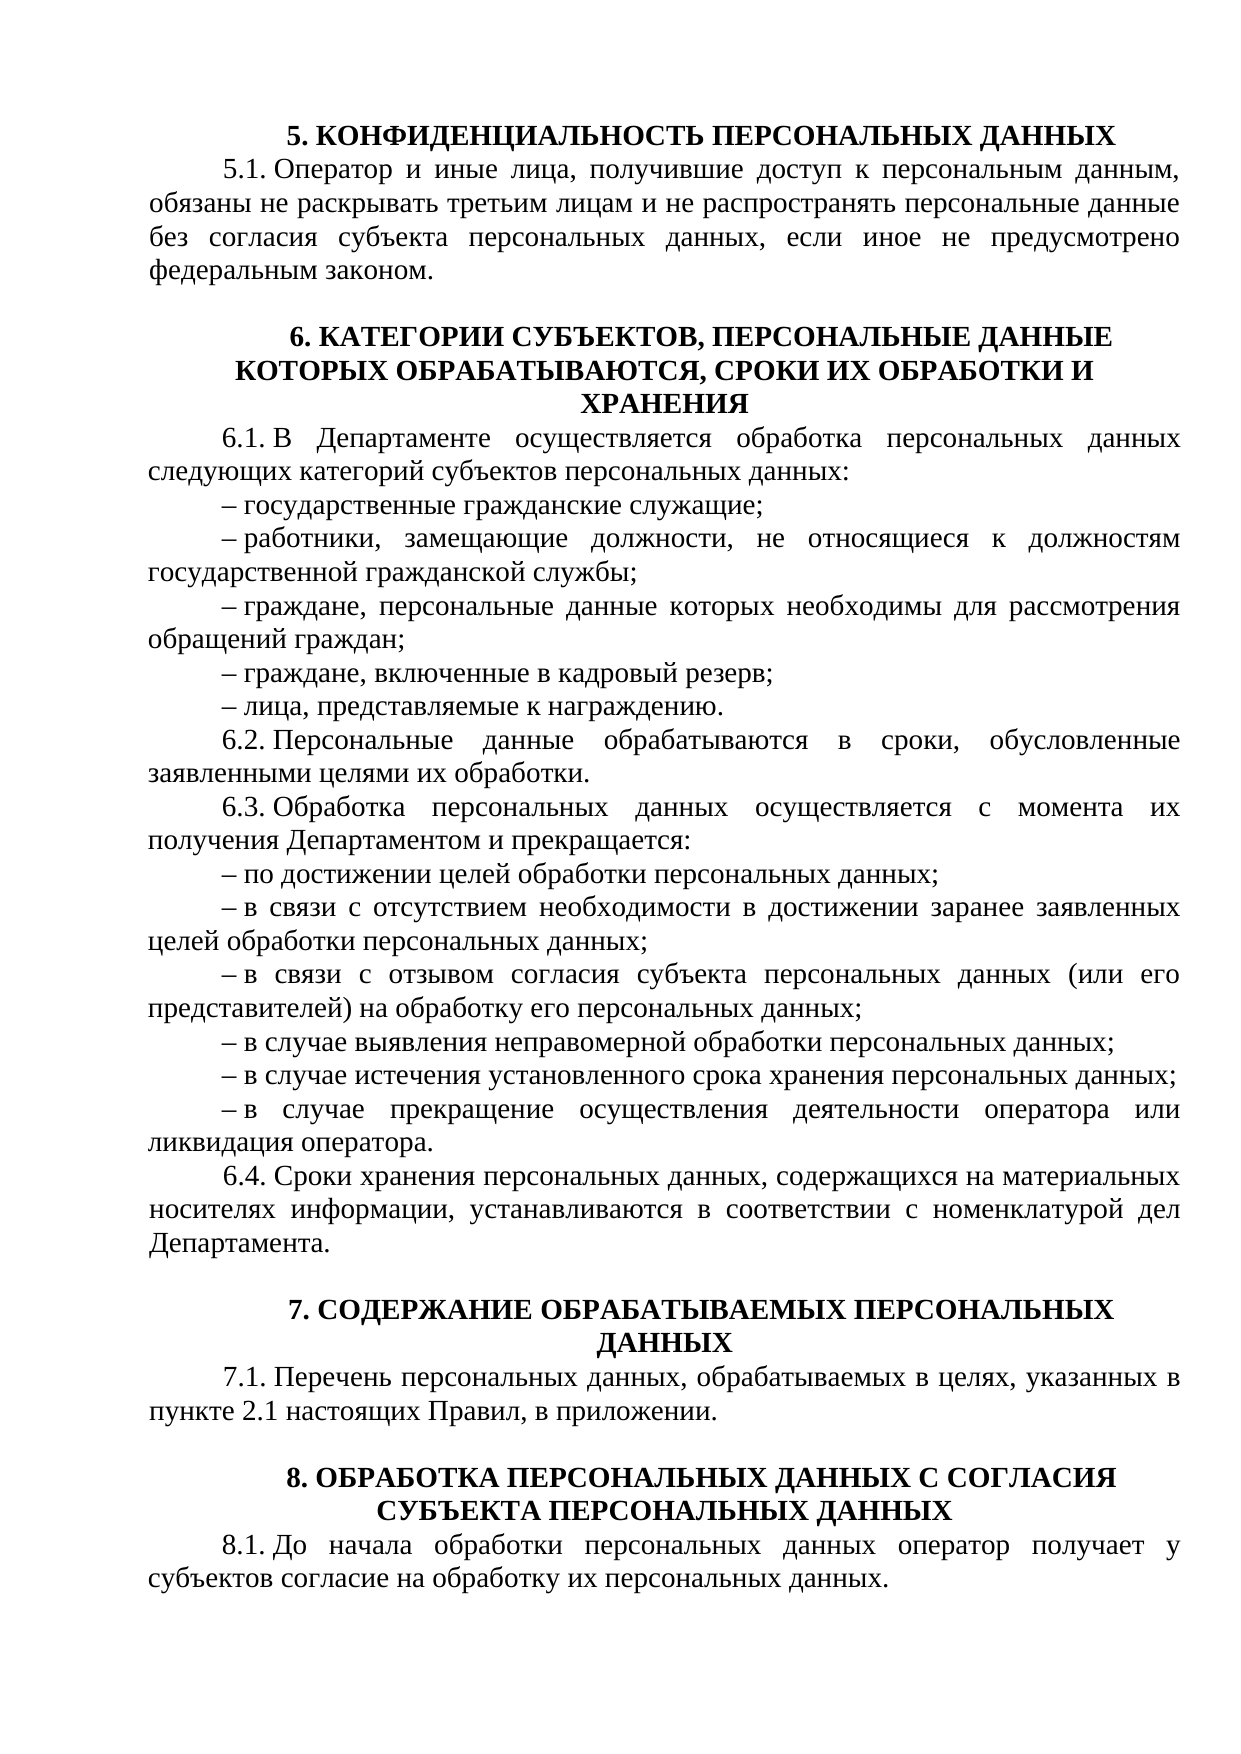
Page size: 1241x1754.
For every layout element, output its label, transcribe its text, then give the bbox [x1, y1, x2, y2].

text в случае прекращение осуществления деятельности оператора или ликвидация оператора. [148, 1091, 1181, 1158]
text граждане, включенные в кадровый резерв; [148, 655, 1181, 688]
text Перечень персональных данных, обрабатываемых в целях, указанных в пункте 2.1 настоящих Правил, в приложении. [149, 1359, 1181, 1426]
text Категории субъектов, персональные данные которых обрабатываются, сроки их обработки и хранения [148, 319, 1181, 420]
text Персональные данные обрабатываются в сроки, обусловленные заявленными целями их обработки. [148, 722, 1181, 789]
text в связи с отсутствием необходимости в достижении заранее заявленных целей обработки персональных данных; [148, 889, 1181, 957]
text граждане, персональные данные которых необходимы для рассмотрения обращений граждан; [148, 588, 1181, 655]
text государственные гражданские служащие; [148, 487, 1181, 521]
text работники, замещающие должности, не относящиеся к должностям государственной гражданской службы; [148, 521, 1181, 588]
text Конфиденциальность персональных данных [148, 118, 1181, 152]
text в случае истечения установленного срока хранения персональных данных; [148, 1057, 1181, 1091]
text Сроки хранения персональных данных, содержащихся на материальных носителях информации, устанавливаются в соответствии с номенклатурой дел Департамента. [149, 1158, 1181, 1258]
text по достижении целей обработки персональных данных; [148, 856, 1181, 889]
text Содержание обрабатываемых персональных данных [148, 1292, 1181, 1359]
text Обработка персональных данных с согласия субъекта персональных данных [148, 1460, 1181, 1527]
text До начала обработки персональных данных оператор получает у субъектов согласие на обработку их персональных данных. [148, 1527, 1181, 1594]
text лица, представляемые к награждению. [148, 688, 1181, 722]
text в связи с отзывом согласия субъекта персональных данных (или его представителей) на обработку его персональных данных; [148, 957, 1181, 1024]
text В Департаменте осуществляется обработка персональных данных следующих категорий субъектов персональных данных: [148, 420, 1181, 487]
text в случае выявления неправомерной обработки персональных данных; [148, 1024, 1181, 1057]
text Обработка персональных данных осуществляется с момента их получения Департаментом и прекращается: [148, 789, 1181, 856]
text Оператор и иные лица, получившие доступ к персональным данным, обязаны не раскрывать третьим лицам и не распространять персональные данные без согласия субъекта персональных данных, если иное не предусмотрено федеральным законом. [149, 152, 1181, 286]
